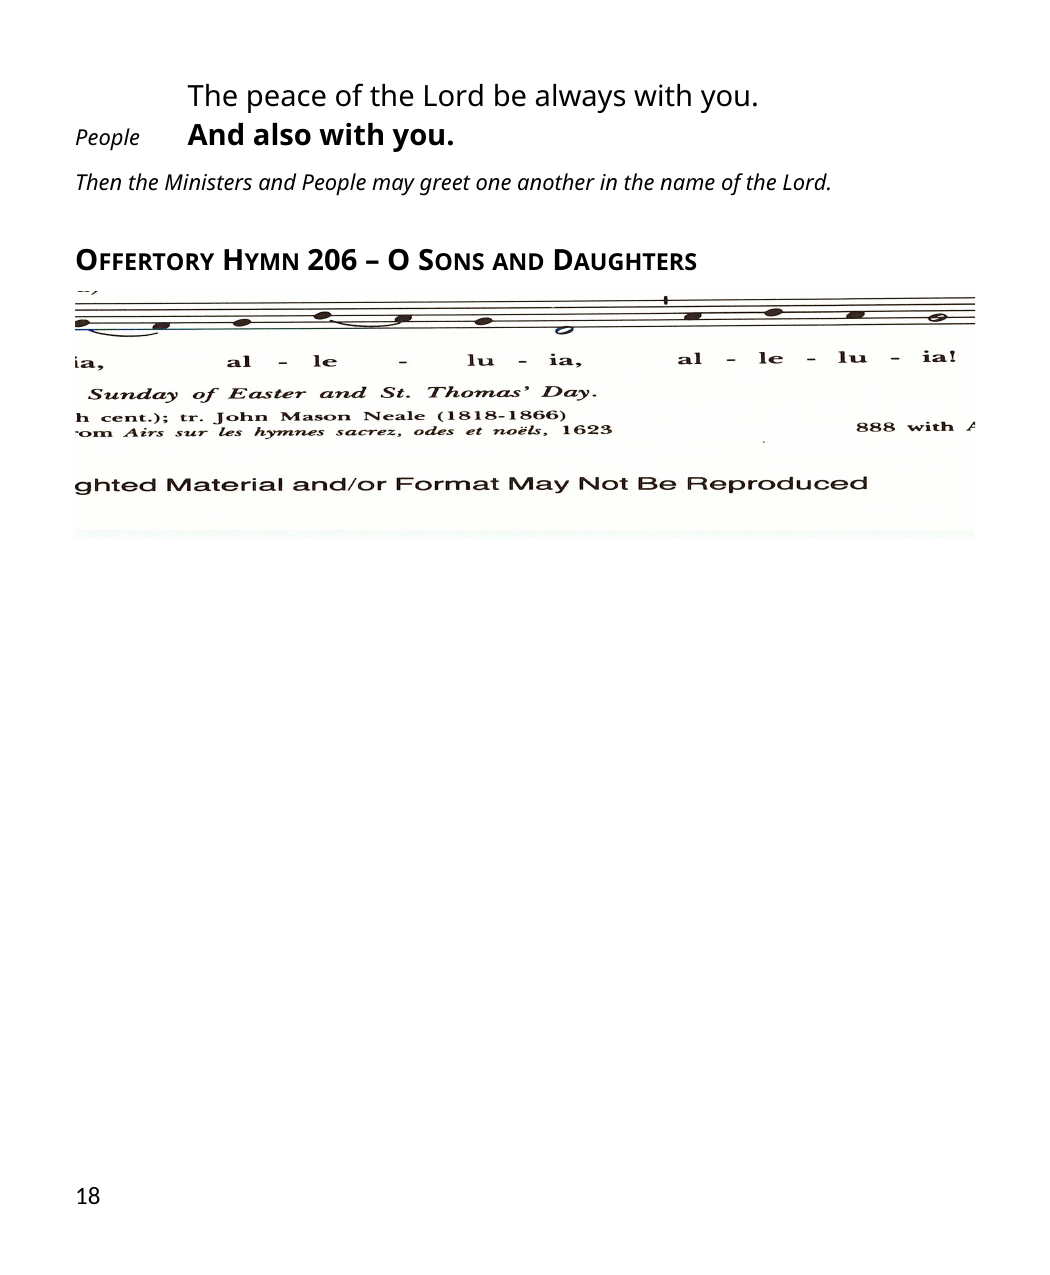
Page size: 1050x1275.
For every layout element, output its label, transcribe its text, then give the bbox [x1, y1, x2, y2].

text Then the Ministers and People may greet one another in the name of the Lord. [75, 167, 975, 227]
text The peace of the Lord be always with you. People And also with you. [75, 75, 975, 154]
picture [75, 291, 976, 963]
text Offertory Hymn 206 – O Sons and Daughters [75, 240, 975, 279]
